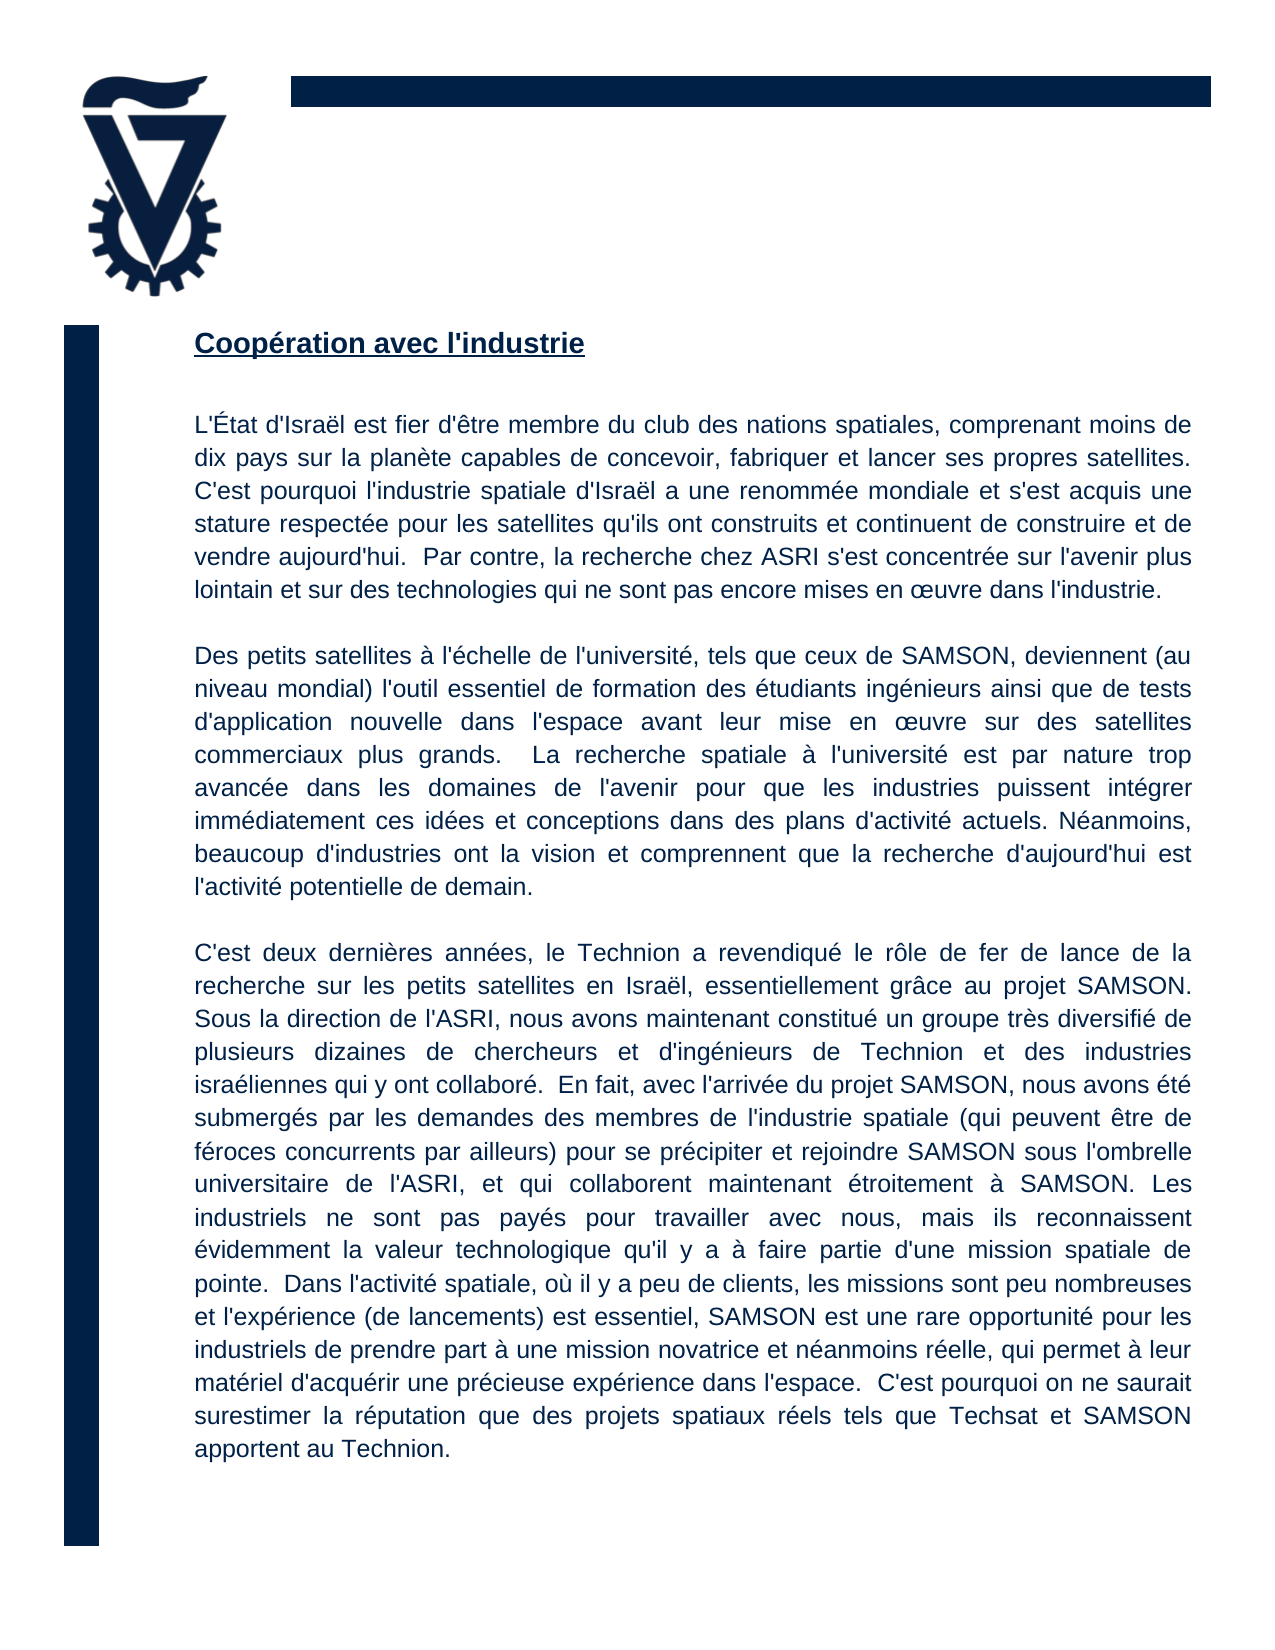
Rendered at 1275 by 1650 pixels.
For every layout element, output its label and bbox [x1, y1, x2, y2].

picture [64, 76, 240, 307]
picture [64, 325, 99, 1546]
picture [291, 76, 1211, 107]
